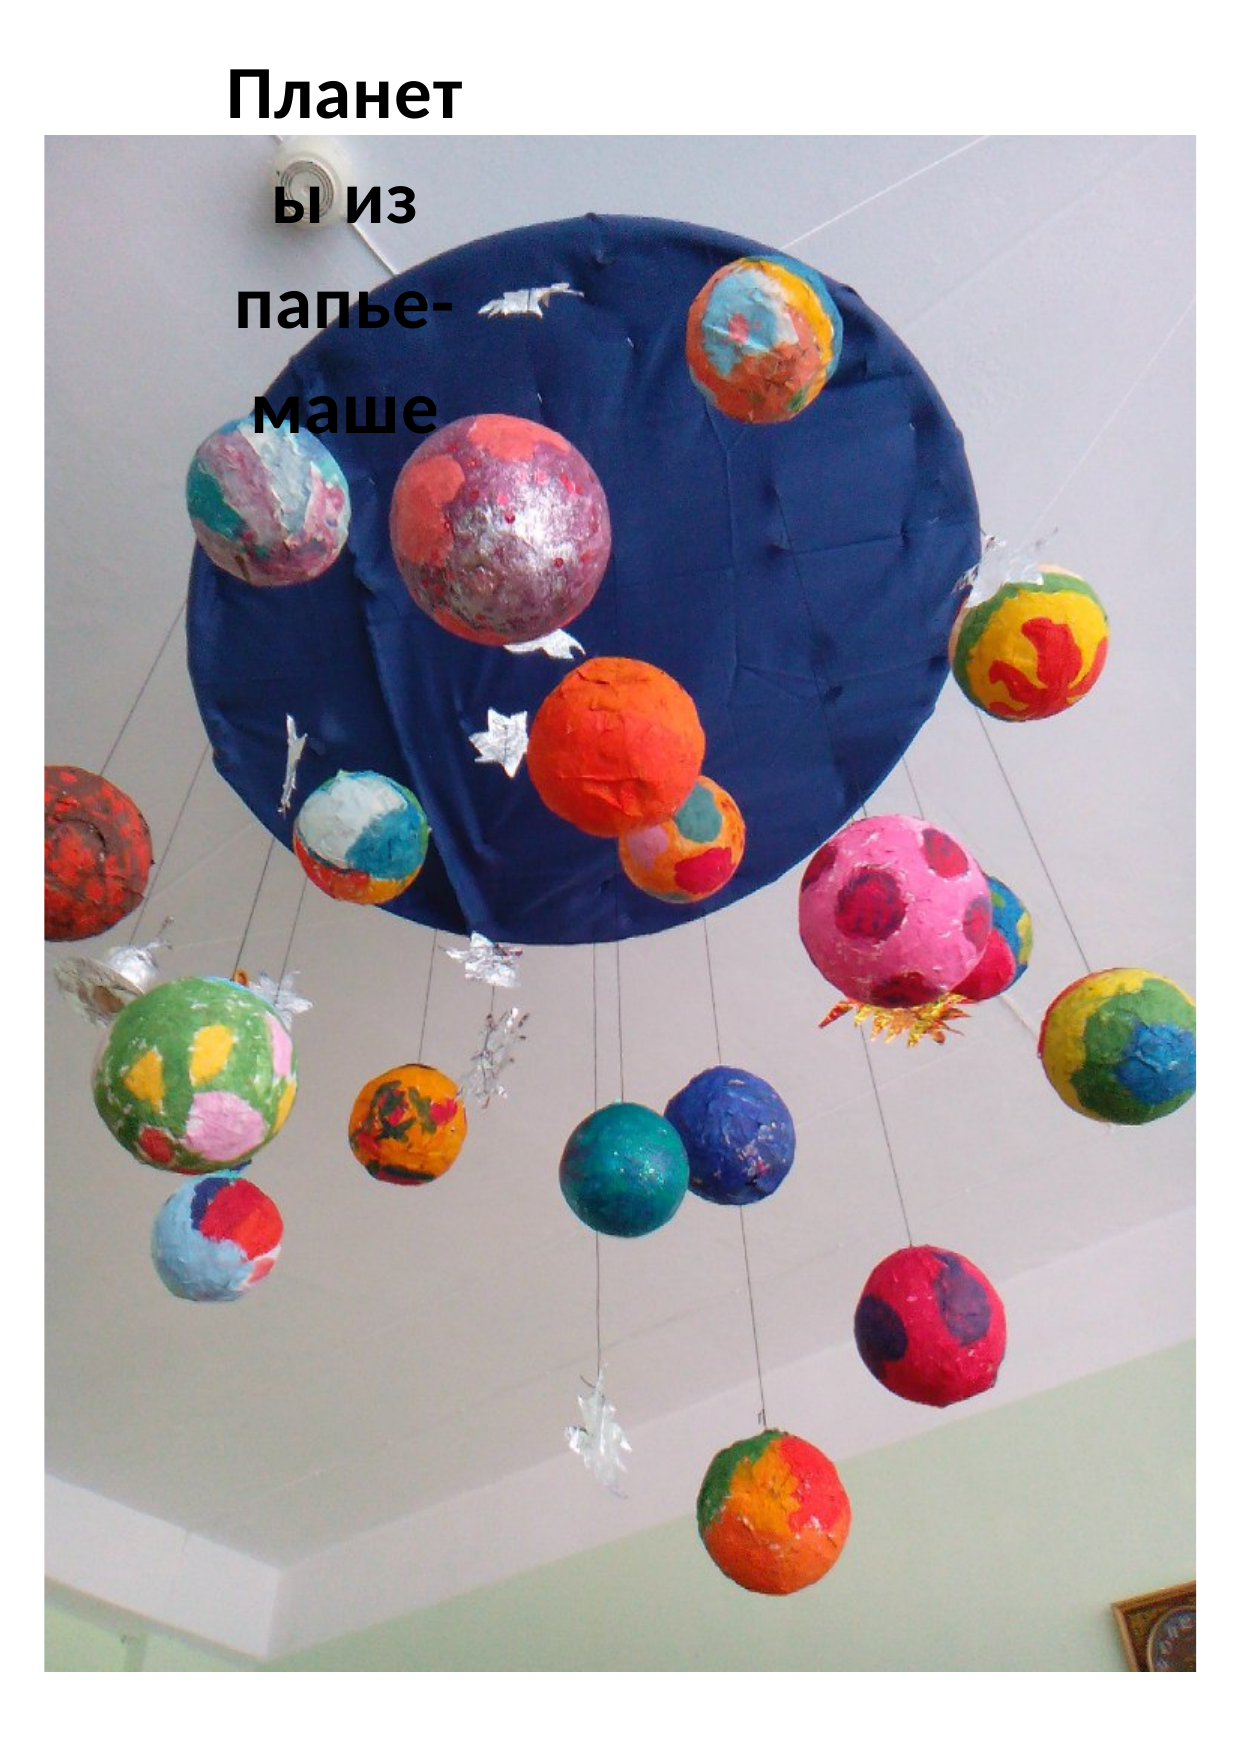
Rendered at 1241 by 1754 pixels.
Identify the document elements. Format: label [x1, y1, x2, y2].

picture [44, 135, 1197, 1672]
